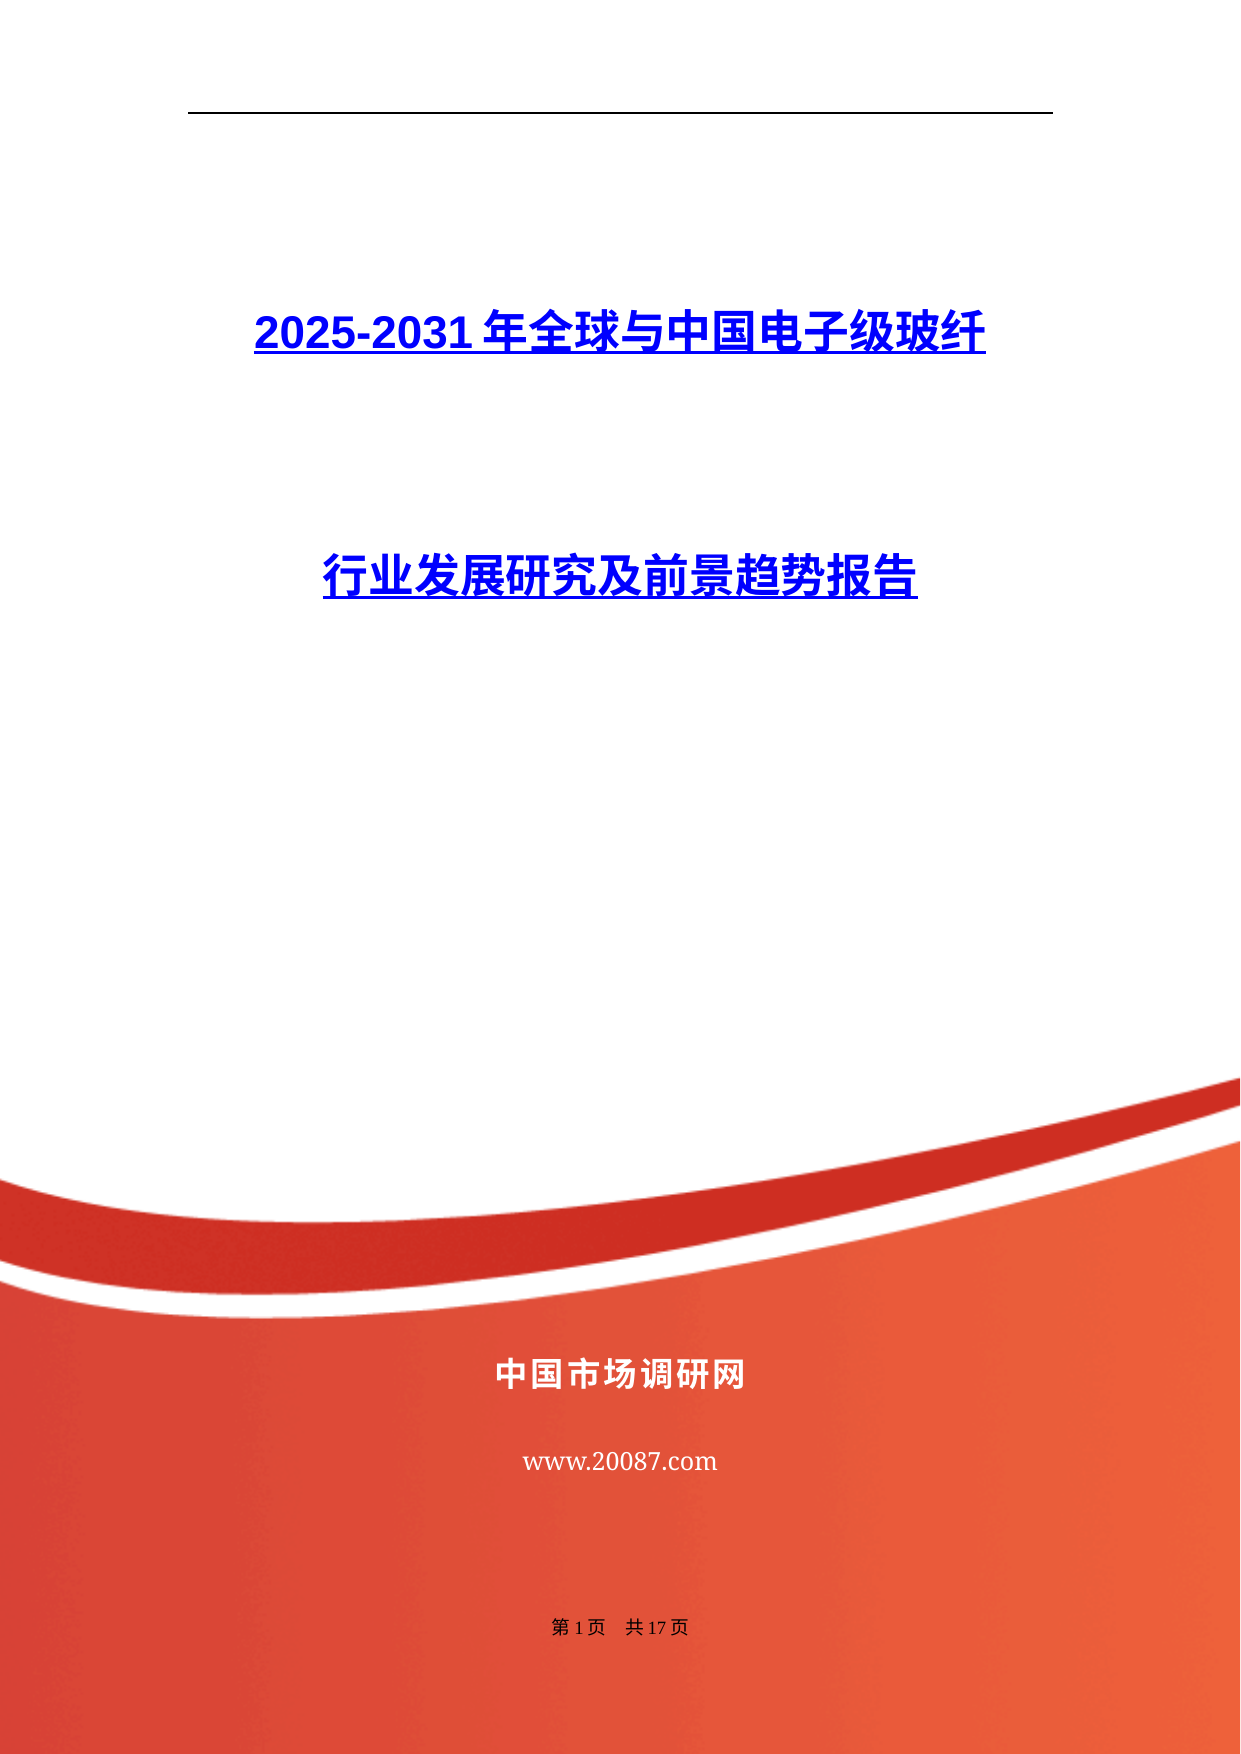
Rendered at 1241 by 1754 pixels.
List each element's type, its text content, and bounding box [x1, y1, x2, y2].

picture [0, 1006, 1241, 1754]
table_header 2025-2031年全球与中国电子级玻纤行业发展研究及前景趋势报告 [188, 207, 1053, 773]
subtitle 中国市场调研网 [187, 1339, 1053, 1404]
text www.20087.com [187, 1428, 1053, 1493]
